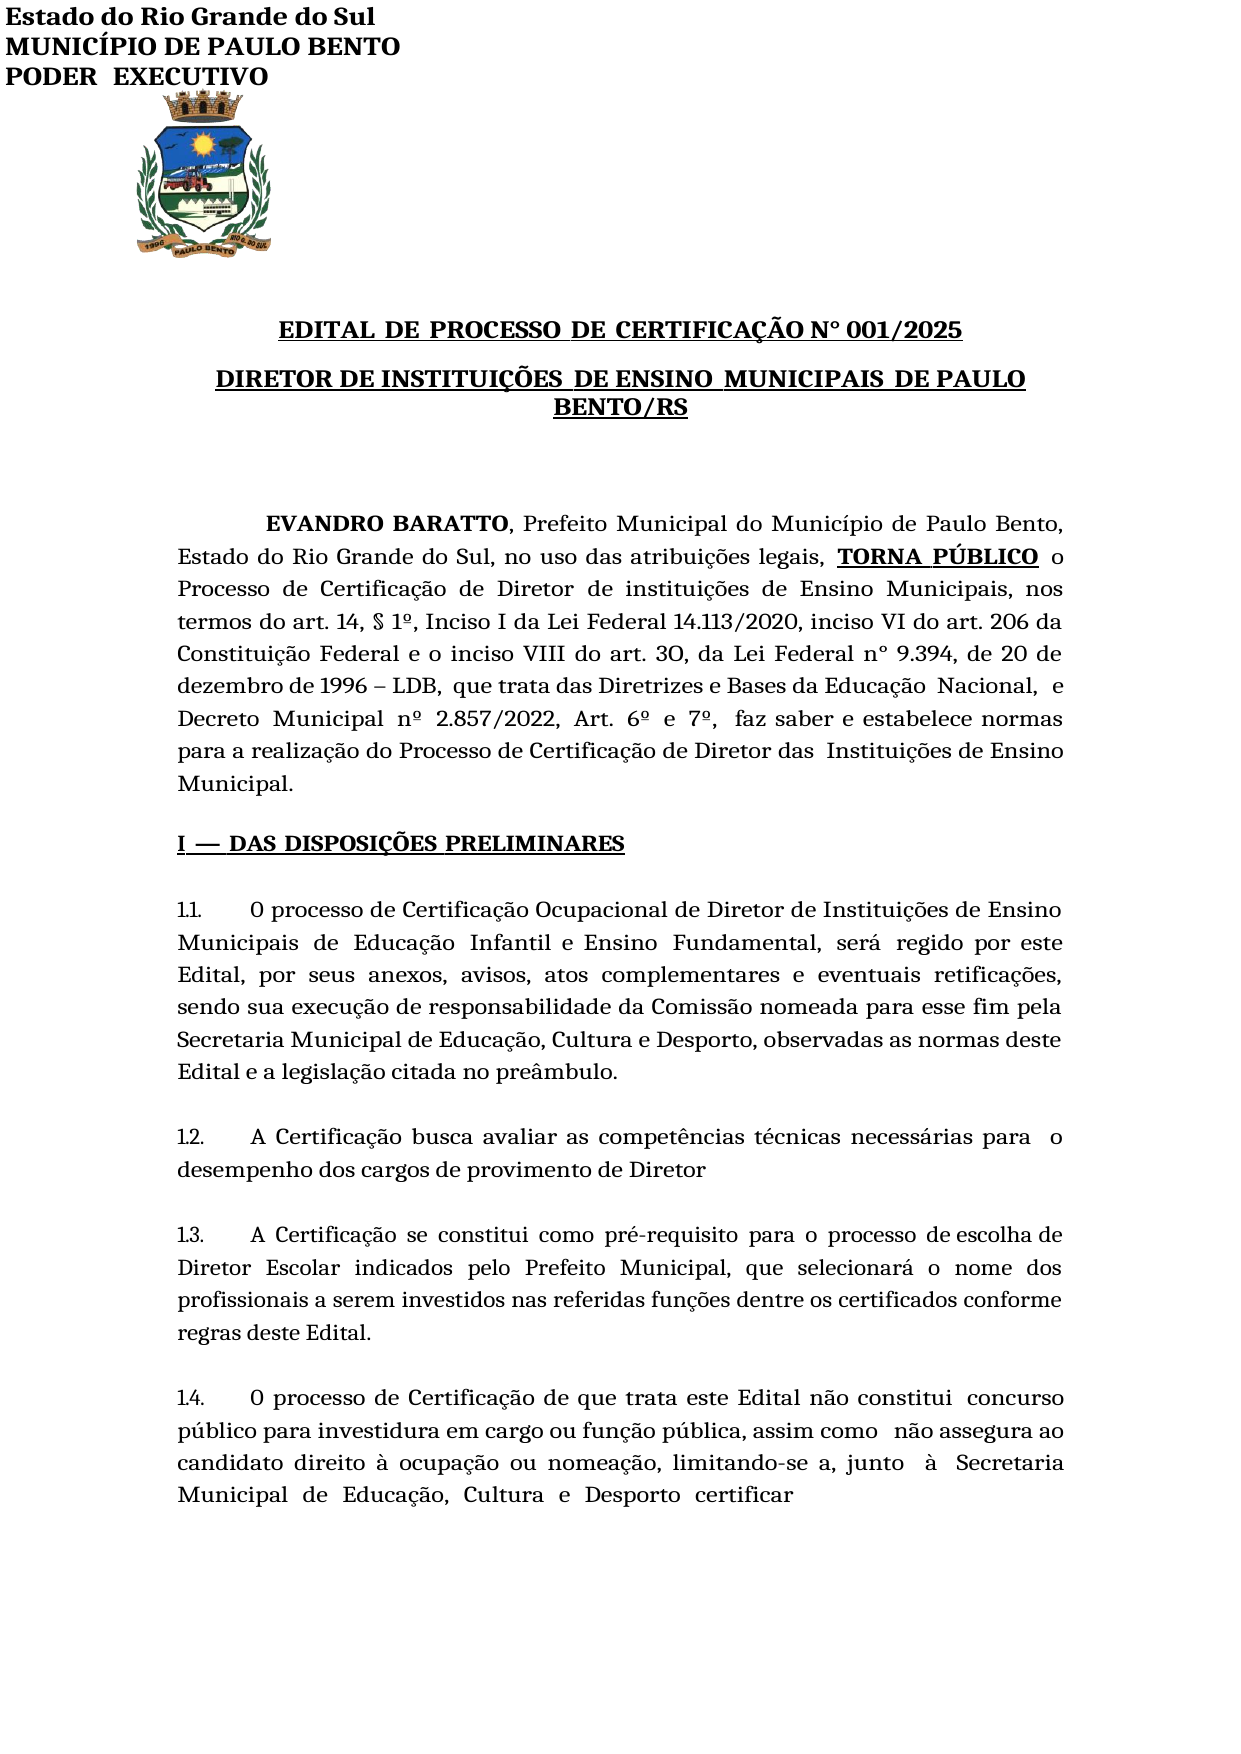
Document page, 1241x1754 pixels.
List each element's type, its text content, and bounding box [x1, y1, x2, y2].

subtitle — DAS DISPOSIÇÕES PRELIMINARES [177, 831, 1093, 857]
text EVANDRO BARATTO, Prefeito Municipal do Município de Paulo Bento, Estado do Rio Grande do Sul, no uso das atribuições legais, TORNA PÚBLICO o Processo de Certificação de Diretor de instituições de Ensino Municipais, nos termos do art. 14, § 1º, Inciso I da Lei Federal 14.113/2020, inciso VI do art. 206 da Constituição Federal e o inciso VIII do art. 3O, da Lei Federal n° 9.394, de 20 de dezembro de 1996 – LDB, que trata das Diretrizes e Bases da Educação Nacional, e Decreto Municipal nº 2.857/2022, Art. 6º e 7º, faz saber e estabelece normas para a realização do Processo de Certificação de Diretor das Instituições de Ensino Municipal. [177, 511, 1064, 797]
list 0 processo de Certificação Ocupacional de Diretor de Instituições de Ensino Municipais de Educação Infantil e Ensino Fundamental, será regido por este Edital, por seus anexos, avisos, atos complementares e eventuais retificações, sendo sua execução de responsabilidade da Comissão nomeada para esse fim pela Secretaria Municipal de Educação, Cultura e Desporto, observadas as normas deste Edital e a legislação citada no preâmbulo. [177, 897, 1063, 1085]
text DIRETOR DE INSTITUIÇÕES DE ENSINO MUNICIPAIS DE PAULO BENTO/RS [167, 365, 1074, 421]
list A Certificação se constitui como pré-requisito para o processo de escolha de Diretor Escolar indicados pelo Prefeito Municipal, que selecionará o nome dos profissionais a serem investidos nas referidas funções dentre os certificados conforme regras deste Edital. [177, 1222, 1063, 1346]
list A Certificação busca avaliar as competências técnicas necessárias para o desempenho dos cargos de provimento de Diretor [177, 1124, 1063, 1183]
picture [136, 88, 271, 258]
list 0 processo de Certificação de que trata este Edital não constitui concurso público para investidura em cargo ou função pública, assim como não assegura ao candidato direito à ocupação ou nomeação, limitando-se a, junto à Secretaria Municipal de Educação, Cultura e Desporto certificar [177, 1385, 1064, 1509]
text EDITAL DE PROCESSO DE CERTIFICAÇÃO N° 001/2025 [180, 316, 1061, 344]
